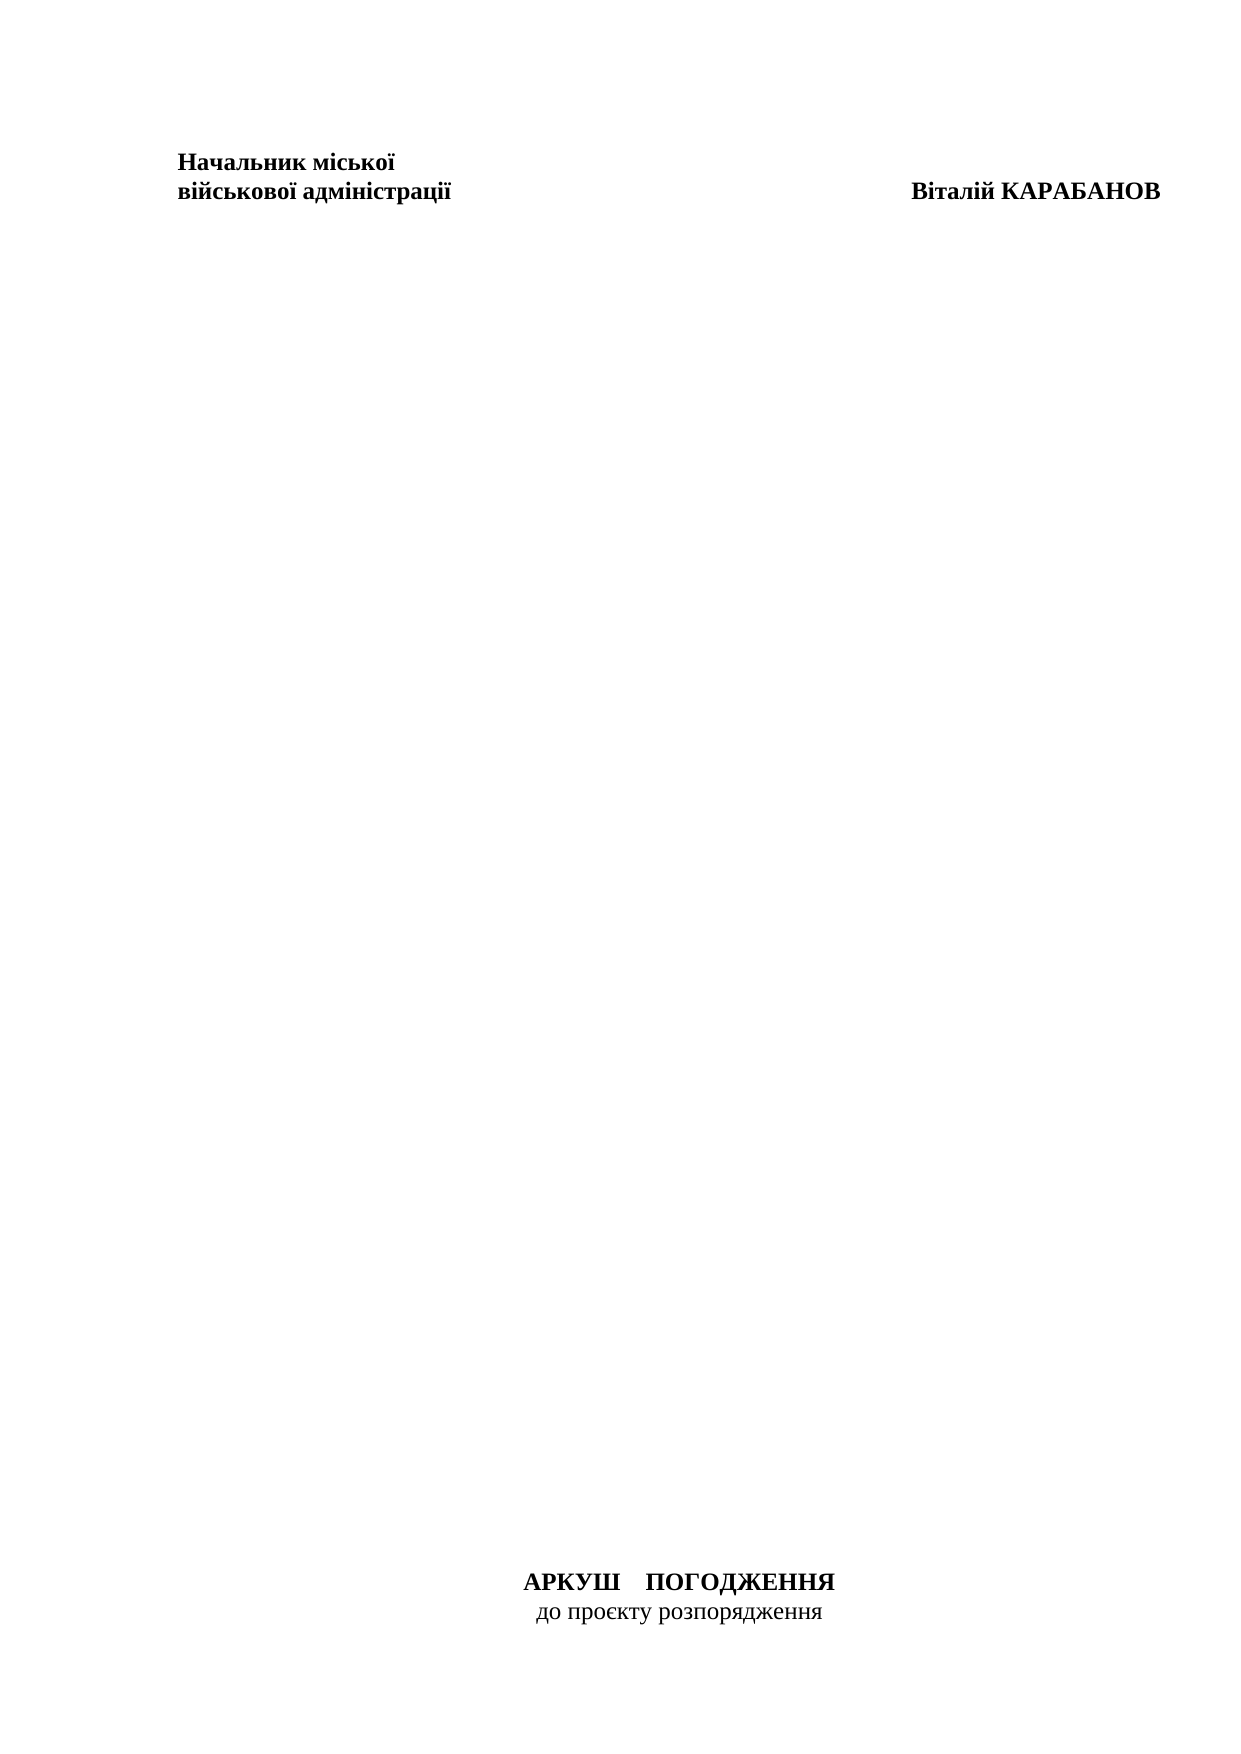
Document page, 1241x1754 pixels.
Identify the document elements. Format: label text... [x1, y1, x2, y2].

text Начальник міської [177, 147, 1181, 176]
text АРКУШ ПОГОДЖЕННЯ [177, 1567, 1181, 1596]
text до проєкту розпорядження [177, 1596, 1181, 1624]
text військової адміністрації Віталій КАРАБАНОВ [177, 176, 1181, 204]
